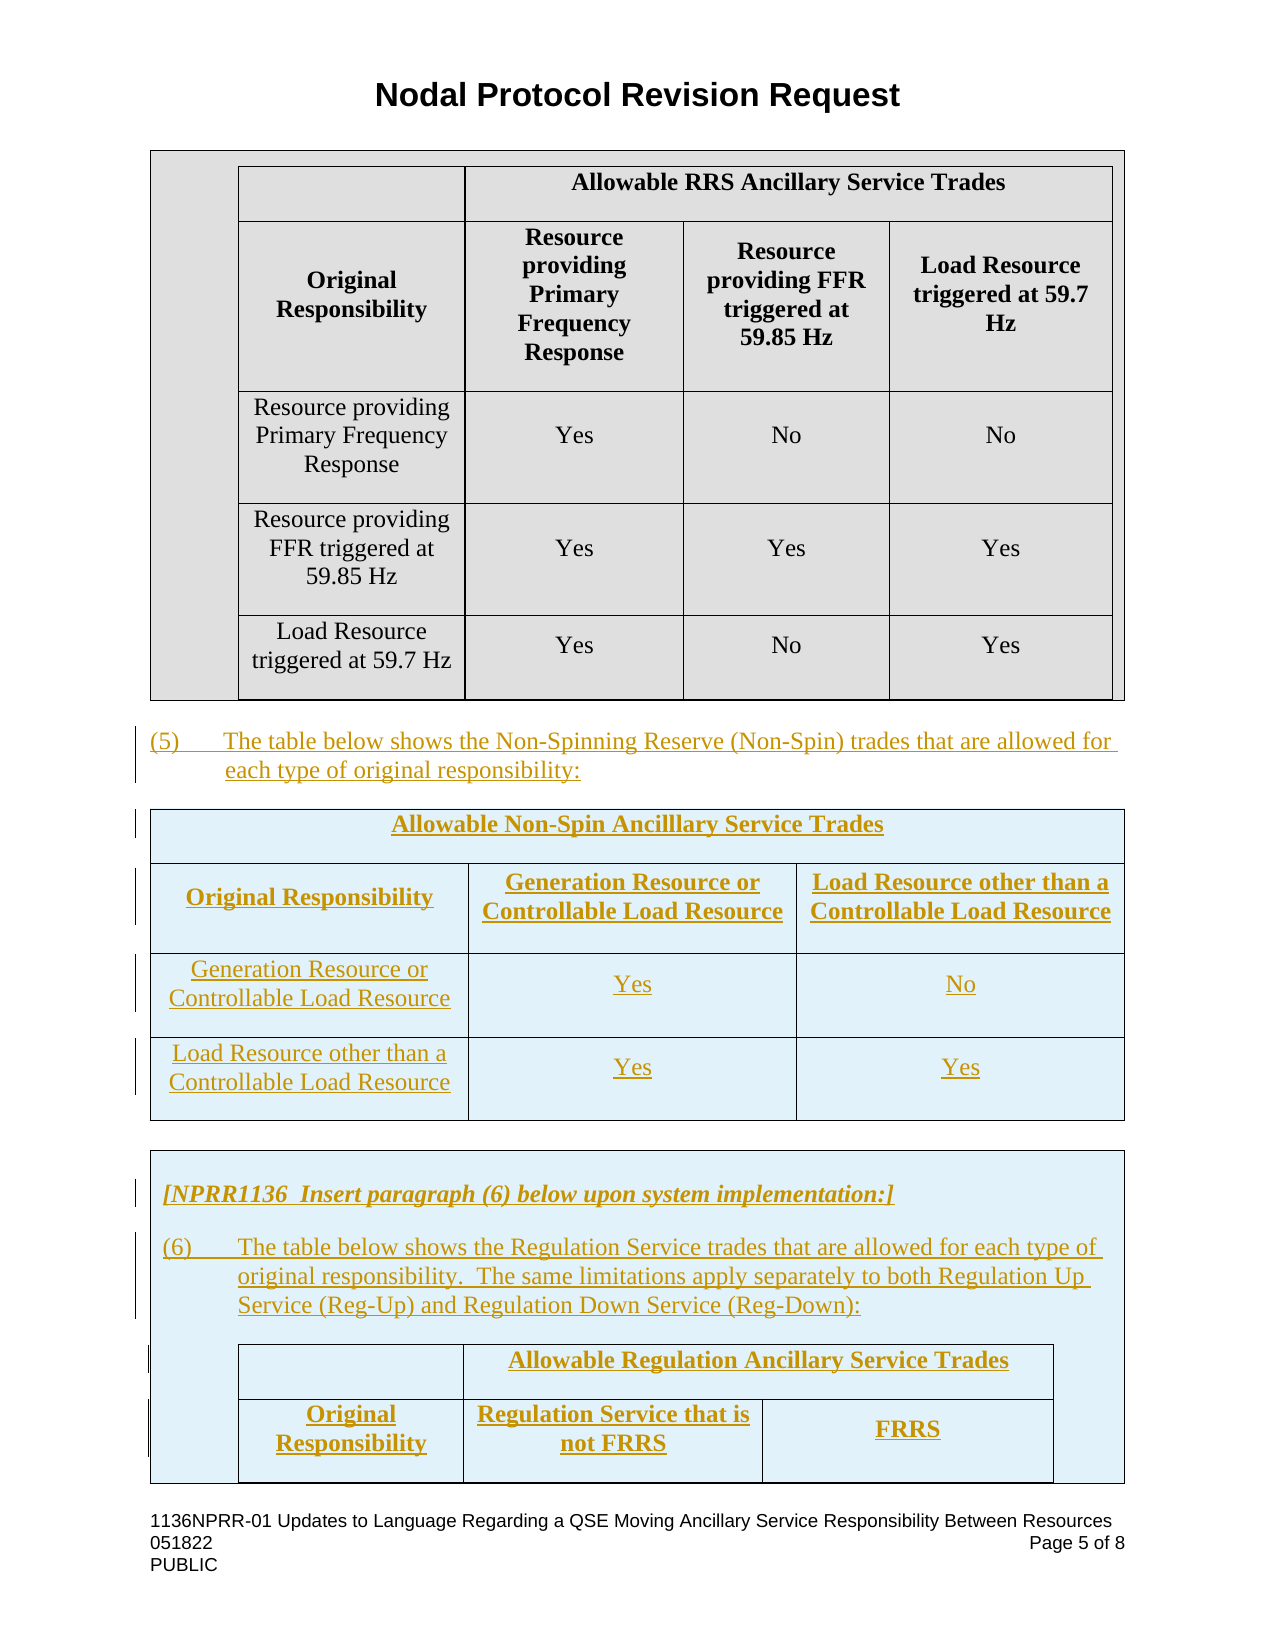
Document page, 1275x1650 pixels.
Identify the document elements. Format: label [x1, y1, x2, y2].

table_header [151, 151, 1124, 700]
